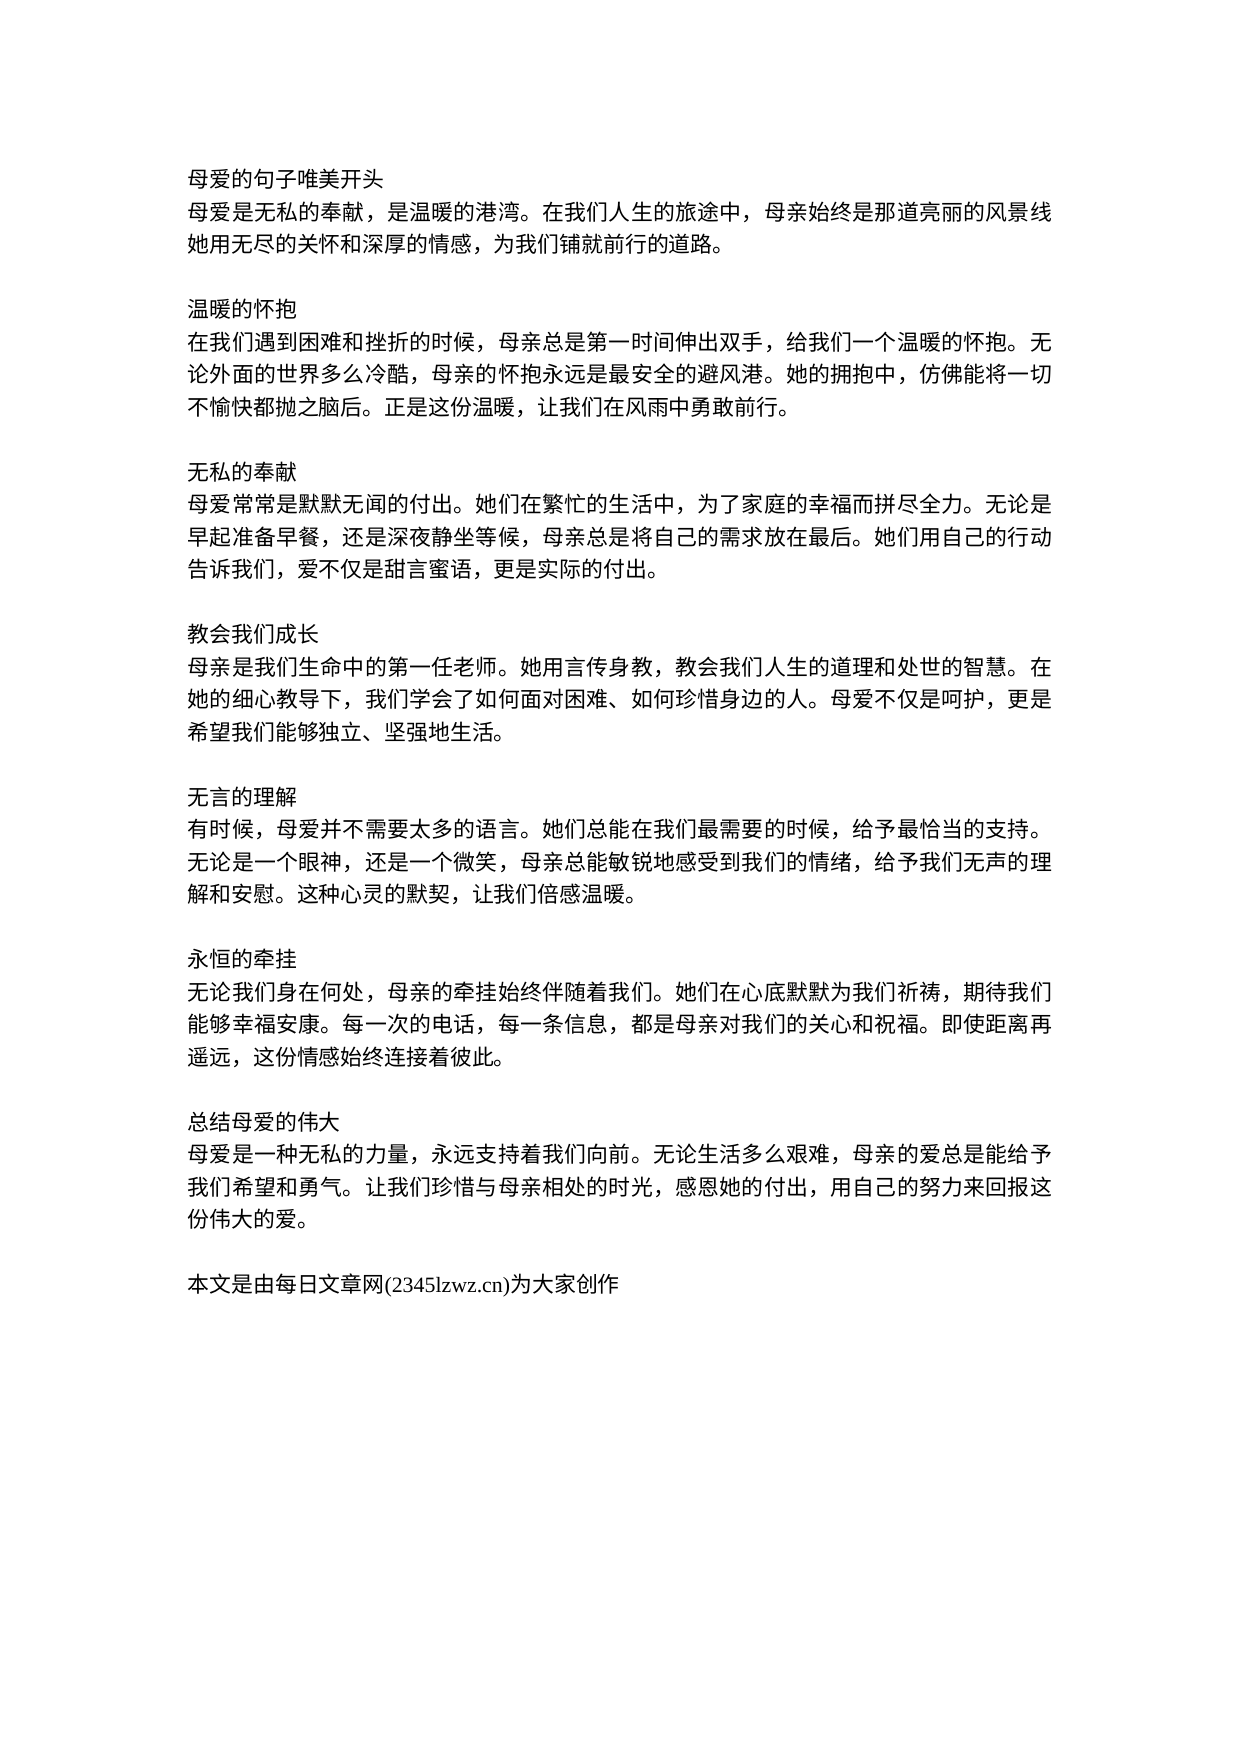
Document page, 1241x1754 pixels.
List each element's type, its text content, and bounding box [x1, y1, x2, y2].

text 有时候，母爱并不需要太多的语言。她们总能在我们最需要的时候，给予最恰当的支持。无论是一个眼神，还是一个微笑，母亲总能敏锐地感受到我们的情绪，给予我们无声的理解和安慰。这种心灵的默契，让我们倍感温暖。 [187, 812, 1053, 909]
text 母爱是无私的奉献，是温暖的港湾。在我们人生的旅途中，母亲始终是那道亮丽的风景线。她用无尽的关怀和深厚的情感，为我们铺就前行的道路。 [187, 194, 1053, 259]
text 无私的奉献 [187, 454, 1053, 487]
text 母爱常常是默默无闻的付出。她们在繁忙的生活中，为了家庭的幸福而拼尽全力。无论是早起准备早餐，还是深夜静坐等候，母亲总是将自己的需求放在最后。她们用自己的行动告诉我们，爱不仅是甜言蜜语，更是实际的付出。 [187, 487, 1053, 584]
text 母爱的句子唯美开头 [187, 162, 1053, 194]
text 无言的理解 [187, 779, 1053, 812]
text 永恒的牵挂 [187, 942, 1053, 974]
text 总结母爱的伟大 [187, 1104, 1053, 1137]
text 母爱是一种无私的力量，永远支持着我们向前。无论生活多么艰难，母亲的爱总是能给予我们希望和勇气。让我们珍惜与母亲相处的时光，感恩她的付出，用自己的努力来回报这份伟大的爱。 [187, 1137, 1053, 1234]
text 母亲是我们生命中的第一任老师。她用言传身教，教会我们人生的道理和处世的智慧。在她的细心教导下，我们学会了如何面对困难、如何珍惜身边的人。母爱不仅是呵护，更是希望我们能够独立、坚强地生活。 [187, 649, 1053, 747]
text 温暖的怀抱 [187, 292, 1053, 324]
text 在我们遇到困难和挫折的时候，母亲总是第一时间伸出双手，给我们一个温暖的怀抱。无论外面的世界多么冷酷，母亲的怀抱永远是最安全的避风港。她的拥抱中，仿佛能将一切不愉快都抛之脑后。正是这份温暖，让我们在风雨中勇敢前行。 [187, 324, 1053, 422]
text 教会我们成长 [187, 617, 1053, 649]
text 本文是由每日文章网(2345lzwz.cn)为大家创作 [187, 1267, 1053, 1299]
text 无论我们身在何处，母亲的牵挂始终伴随着我们。她们在心底默默为我们祈祷，期待我们能够幸福安康。每一次的电话，每一条信息，都是母亲对我们的关心和祝福。即使距离再遥远，这份情感始终连接着彼此。 [187, 974, 1053, 1072]
